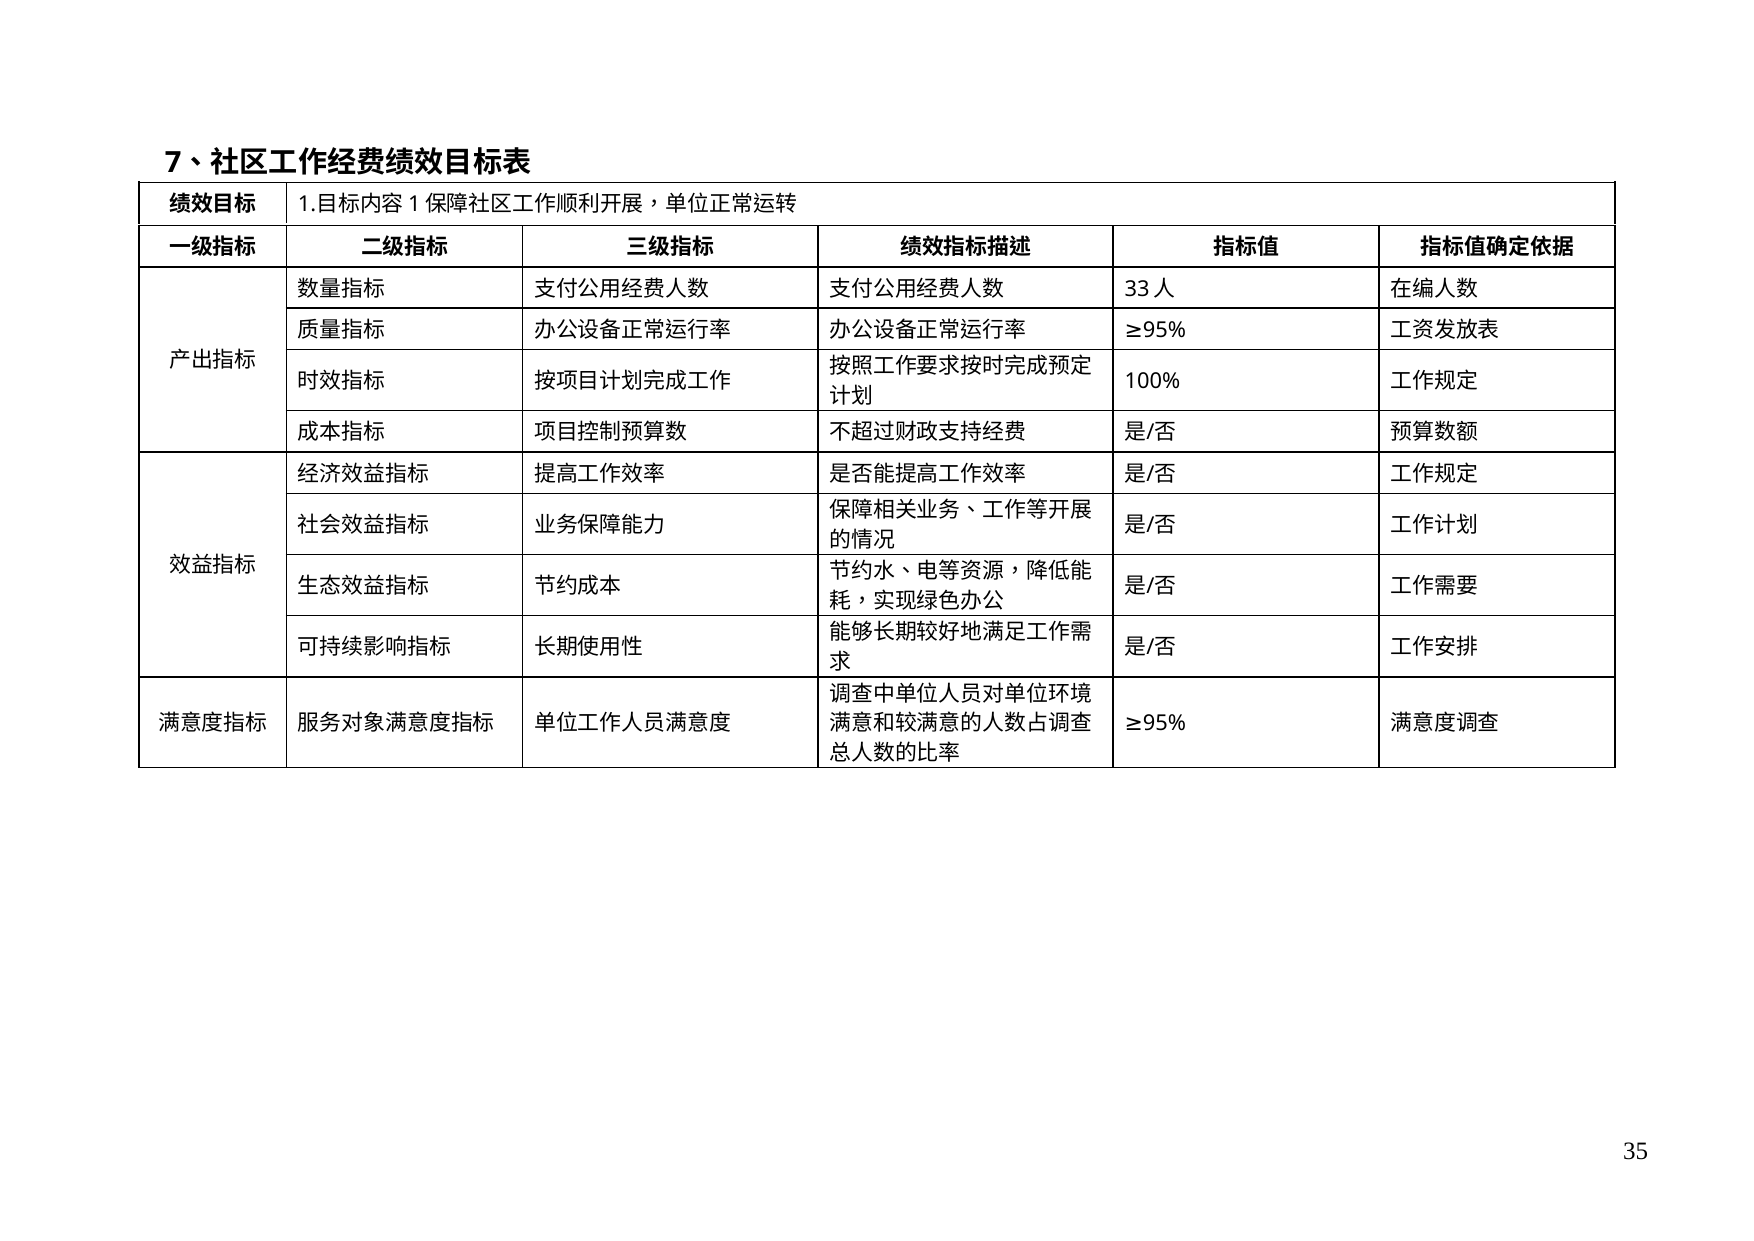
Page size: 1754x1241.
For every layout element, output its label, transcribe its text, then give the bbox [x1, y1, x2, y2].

table_header 指标值确定依据 [1380, 226, 1614, 266]
table_cell 节约成本 [523, 555, 817, 615]
table_cell 工作规定 [1380, 453, 1614, 492]
table_cell 产出指标 [140, 268, 286, 451]
table_cell 按项目计划完成工作 [523, 350, 817, 410]
table_cell 满意度调查 [1380, 678, 1614, 767]
table_header 二级指标 [287, 226, 522, 266]
table_cell 是/否 [1114, 411, 1378, 451]
table_cell 长期使用性 [523, 616, 817, 676]
table_header 1.目标内容1保障社区工作顺利开展，单位正常运转 [287, 183, 1614, 223]
table_cell 成本指标 [287, 411, 522, 451]
table_cell 是/否 [1114, 494, 1378, 554]
table_cell 是否能提高工作效率 [819, 453, 1112, 492]
table_cell 社会效益指标 [287, 494, 522, 554]
table_cell 能够长期较好地满足工作需求 [819, 616, 1112, 676]
table_cell 经济效益指标 [287, 453, 522, 492]
table_header 一级指标 [140, 226, 286, 266]
table_cell 是/否 [1114, 616, 1378, 676]
table_header 三级指标 [523, 226, 817, 266]
table_cell 按照工作要求按时完成预定计划 [819, 350, 1112, 410]
table_cell 业务保障能力 [523, 494, 817, 554]
table_cell 质量指标 [287, 309, 522, 349]
table_cell 可持续影响指标 [287, 616, 522, 676]
table_cell 工作需要 [1380, 555, 1614, 615]
table_cell 服务对象满意度指标 [287, 678, 522, 767]
table_header 指标值 [1114, 226, 1378, 266]
table_cell 办公设备正常运行率 [819, 309, 1112, 349]
table_cell ≥95% [1114, 309, 1378, 349]
table_cell 节约水、电等资源，降低能耗，实现绿色办公 [819, 555, 1112, 615]
table_cell 工作计划 [1380, 494, 1614, 554]
table_cell 100% [1114, 350, 1378, 410]
table_cell 保障相关业务、工作等开展的情况 [819, 494, 1112, 554]
table_cell 数量指标 [287, 268, 522, 307]
text 7、社区工作经费绩效目标表 [106, 142, 1648, 181]
table_cell 工作安排 [1380, 616, 1614, 676]
table_cell 支付公用经费人数 [819, 268, 1112, 307]
table_cell 生态效益指标 [287, 555, 522, 615]
table_cell 支付公用经费人数 [523, 268, 817, 307]
table_cell 不超过财政支持经费 [819, 411, 1112, 451]
table_cell 满意度指标 [140, 678, 286, 767]
table_header 绩效目标 [140, 183, 286, 223]
table_cell 是/否 [1114, 453, 1378, 492]
table_header 绩效指标描述 [819, 226, 1112, 266]
table_cell 时效指标 [287, 350, 522, 410]
table_cell 33人 [1114, 268, 1378, 307]
table_cell 是/否 [1114, 555, 1378, 615]
table_cell 调查中单位人员对单位环境满意和较满意的人数占调查总人数的比率 [819, 678, 1112, 767]
table_cell 提高工作效率 [523, 453, 817, 492]
table_cell 单位工作人员满意度 [523, 678, 817, 767]
table_cell 办公设备正常运行率 [523, 309, 817, 349]
table_cell 工资发放表 [1380, 309, 1614, 349]
table_cell 效益指标 [140, 453, 286, 676]
table_cell 工作规定 [1380, 350, 1614, 410]
table_cell ≥95% [1114, 678, 1378, 767]
table_cell 在编人数 [1380, 268, 1614, 307]
table_cell 项目控制预算数 [523, 411, 817, 451]
table_cell 预算数额 [1380, 411, 1614, 451]
